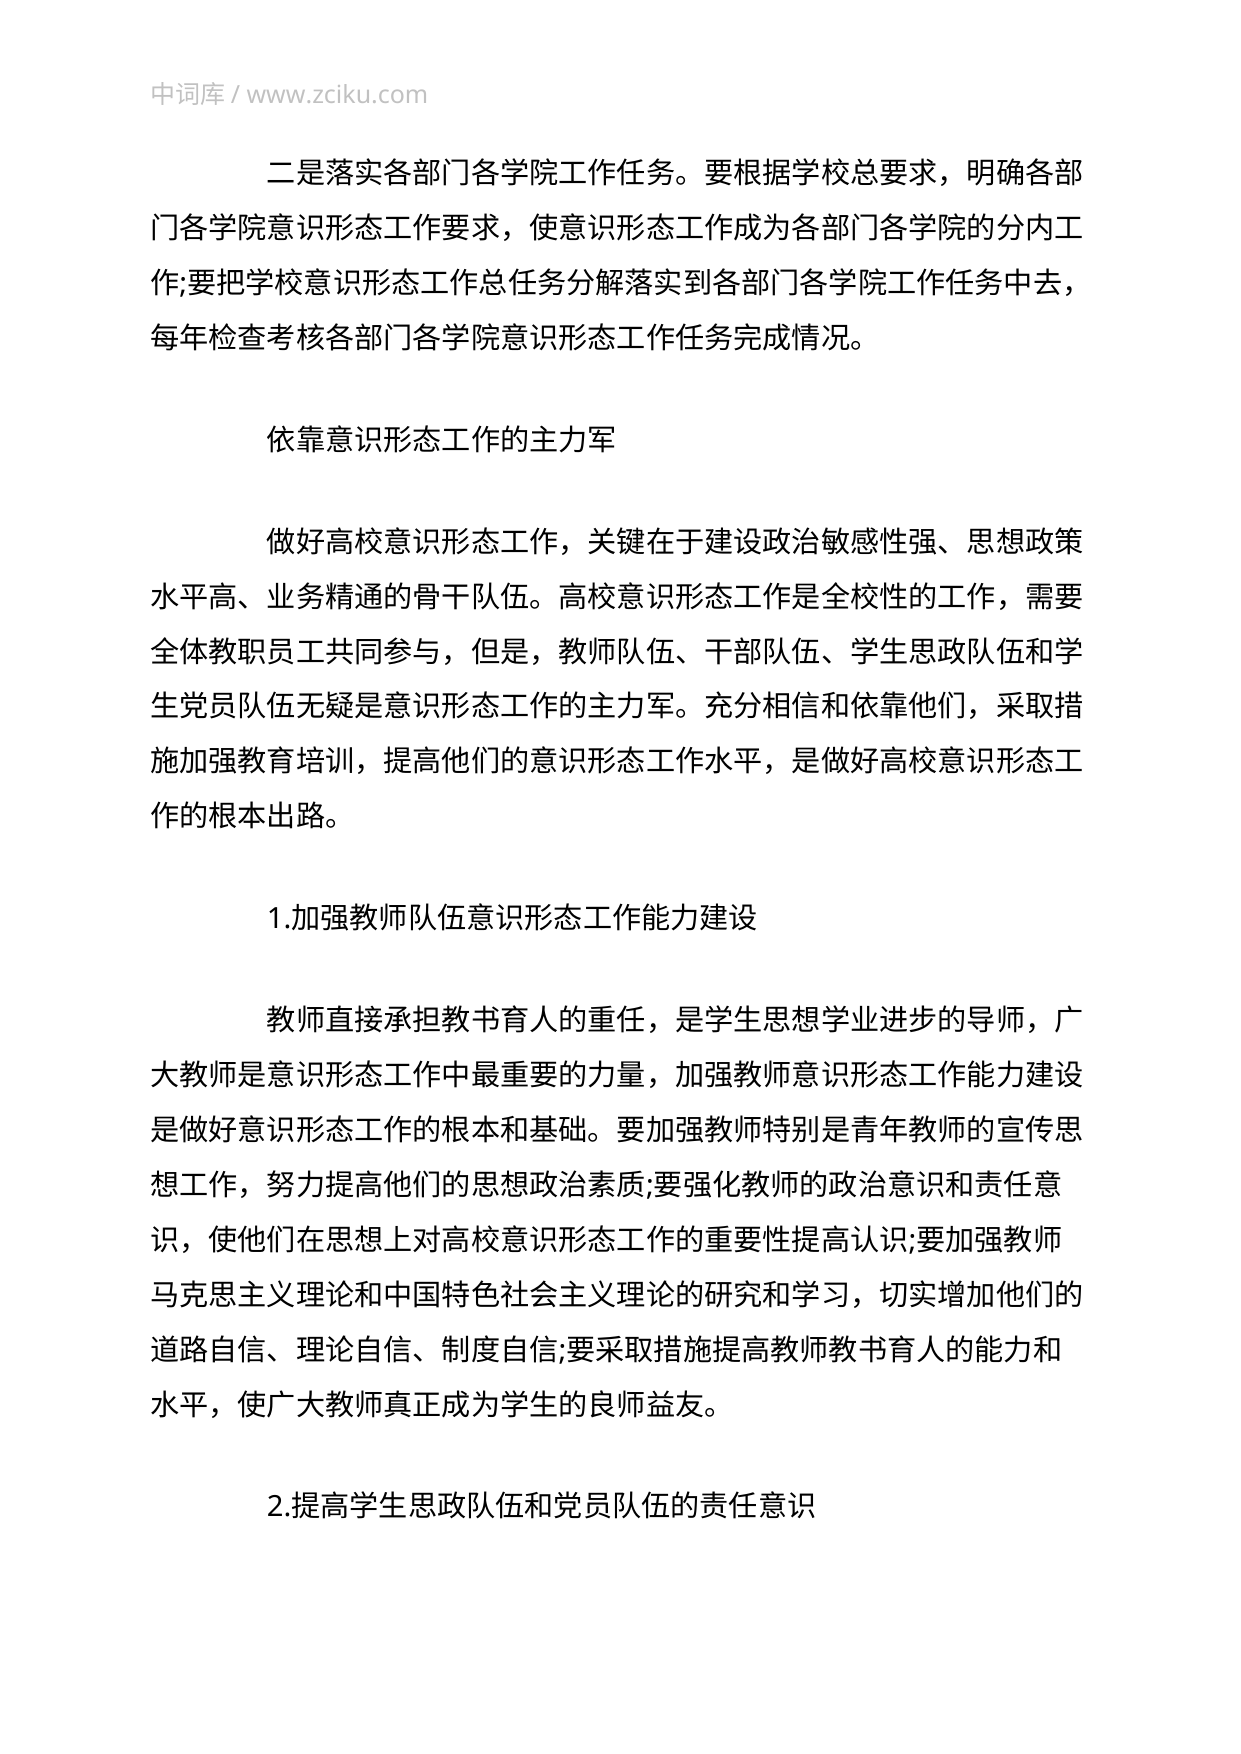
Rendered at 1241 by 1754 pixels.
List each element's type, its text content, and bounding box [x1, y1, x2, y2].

text 二是落实各部门各学院工作任务。要根据学校总要求，明确各部门各学院意识形态工作要求，使意识形态工作成为各部门各学院的分内工作;要把学校意识形态工作总任务分解落实到各部门各学院工作任务中去，每年检查考核各部门各学院意识形态工作任务完成情况。 [150, 150, 1090, 357]
text 教师直接承担教书育人的重任，是学生思想学业进步的导师，广大教师是意识形态工作中最重要的力量，加强教师意识形态工作能力建设是做好意识形态工作的根本和基础。要加强教师特别是青年教师的宣传思想工作，努力提高他们的思想政治素质;要强化教师的政治意识和责任意识，使他们在思想上对高校意识形态工作的重要性提高认识;要加强教师马克思主义理论和中国特色社会主义理论的研究和学习，切实增加他们的道路自信、理论自信、制度自信;要采取措施提高教师教书育人的能力和水平，使广大教师真正成为学生的良师益友。 [150, 997, 1090, 1423]
text 做好高校意识形态工作，关键在于建设政治敏感性强、思想政策水平高、业务精通的骨干队伍。高校意识形态工作是全校性的工作，需要全体教职员工共同参与，但是，教师队伍、干部队伍、学生思政队伍和学生党员队伍无疑是意识形态工作的主力军。充分相信和依靠他们，采取措施加强教育培训，提高他们的意识形态工作水平，是做好高校意识形态工作的根本出路。 [150, 518, 1090, 835]
text 依靠意识形态工作的主力军 [150, 417, 1090, 459]
text 1.加强教师队伍意识形态工作能力建设 [150, 894, 1090, 937]
text 2.提高学生思政队伍和党员队伍的责任意识 [150, 1483, 1090, 1525]
